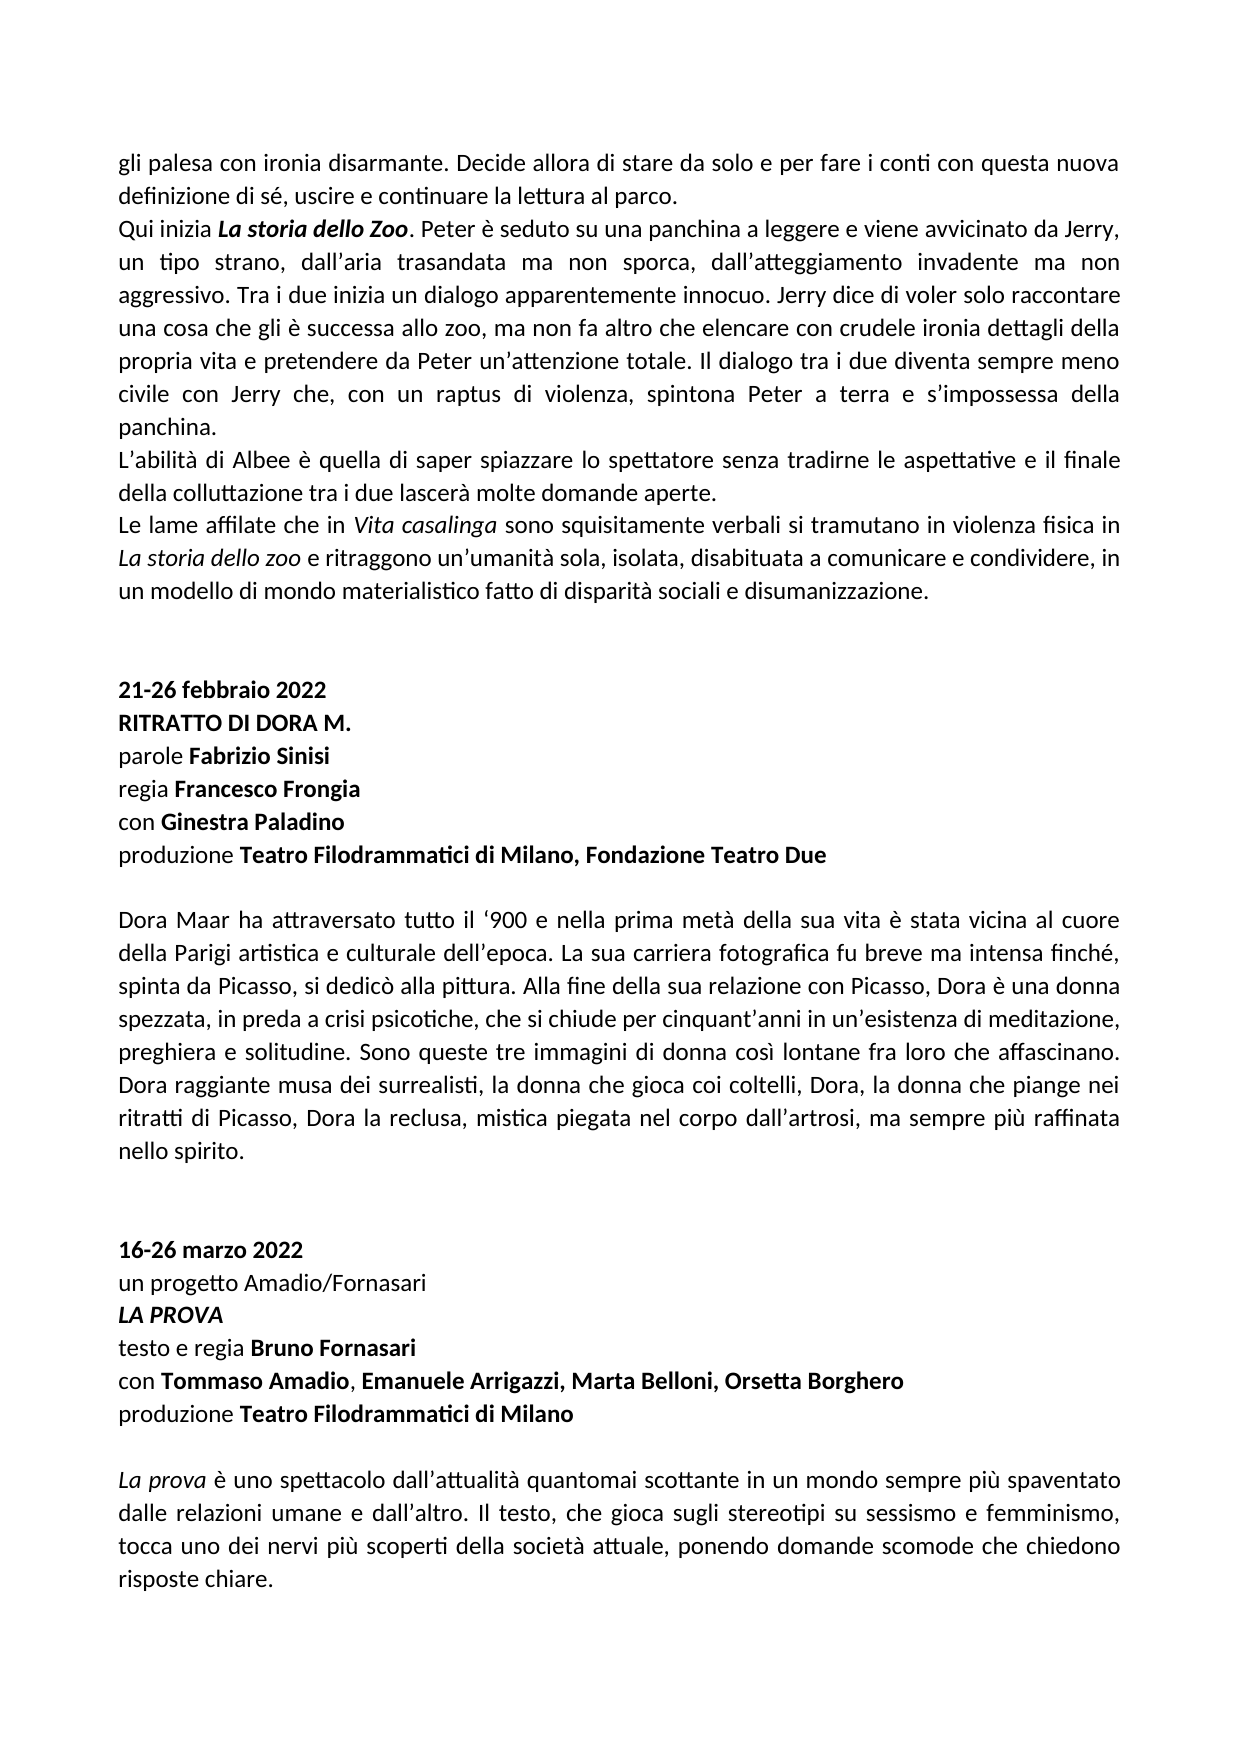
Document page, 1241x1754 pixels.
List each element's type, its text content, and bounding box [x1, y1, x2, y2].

text Dora Maar ha attraversato tutto il ‘900 e nella prima metà della sua vita è stata vicina al cuore della Parigi artistica e culturale dell’epoca. La sua carriera fotografica fu breve ma intensa finché, spinta da Picasso, si dedicò alla pittura. Alla fine della sua relazione con Picasso, Dora è una donna spezzata, in preda a crisi psicotiche, che si chiude per cinquant’anni in un’esistenza di meditazione, preghiera e solitudine. Sono queste tre immagini di donna così lontane fra loro che affascinano. Dora raggiante musa dei surrealisti, la donna che gioca coi coltelli, Dora, la donna che piange nei ritratti di Picasso, Dora la reclusa, mistica piegata nel corpo dall’artrosi, ma sempre più raffinata nello spirito. [118, 905, 1122, 1166]
text La prova è uno spettacolo dall’attualità quantomai scottante in un mondo sempre più spaventato dalle relazioni umane e dall’altro. Il testo, che gioca sugli stereotipi su sessismo e femminismo, tocca uno dei nervi più scoperti della società attuale, ponendo domande scomode che chiedono risposte chiare. [118, 1464, 1122, 1593]
text con Ginestra Paladino [118, 806, 1122, 836]
text regia Francesco Frongia [118, 773, 1122, 803]
text produzione Teatro Filodrammatici di Milano [118, 1398, 1122, 1429]
text Le lame affilate che in Vita casalinga sono squisitamente verbali si tramutano in violenza fisica in La storia dello zoo e ritraggono un’umanità sola, isolata, disabituata a comunicare e condividere, in un modello di mondo materialistico fatto di disparità sociali e disumanizzazione. [118, 510, 1122, 606]
text con Tommaso Amadio, Emanuele Arrigazzi, Marta Belloni, Orsetta Borghero [118, 1366, 1122, 1396]
text parole Fabrizio Sinisi [118, 740, 1122, 771]
text 16-26 marzo 2022 [118, 1234, 1122, 1264]
text Qui inizia La storia dello Zoo. Peter è seduto su una panchina a leggere e viene avvicinato da Jerry, un tipo strano, dall’aria trasandata ma non sporca, dall’atteggiamento invadente ma non aggressivo. Tra i due inizia un dialogo apparentemente innocuo. Jerry dice di voler solo raccontare una cosa che gli è successa allo zoo, ma non fa altro che elencare con crudele ironia dettagli della propria vita e pretendere da Peter un’attenzione totale. Il dialogo tra i due diventa sempre meno civile con Jerry che, con un raptus di violenza, spintona Peter a terra e s’impossessa della panchina. [118, 213, 1122, 441]
text produzione Teatro Filodrammatici di Milano, Fondazione Teatro Due [118, 839, 1122, 869]
text un progetto Amadio/Fornasari [118, 1267, 1122, 1297]
text RITRATTO DI DORA M. [118, 707, 1122, 738]
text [118, 148, 1122, 211]
text testo e regia Bruno Fornasari [118, 1333, 1122, 1363]
text LA PROVA [118, 1300, 1122, 1330]
text L’abilità di Albee è quella di saper spiazzare lo spettatore senza tradirne le aspettative e il finale della colluttazione tra i due lascerà molte domande aperte. [118, 444, 1122, 507]
text 21-26 febbraio 2022 [118, 674, 1122, 705]
